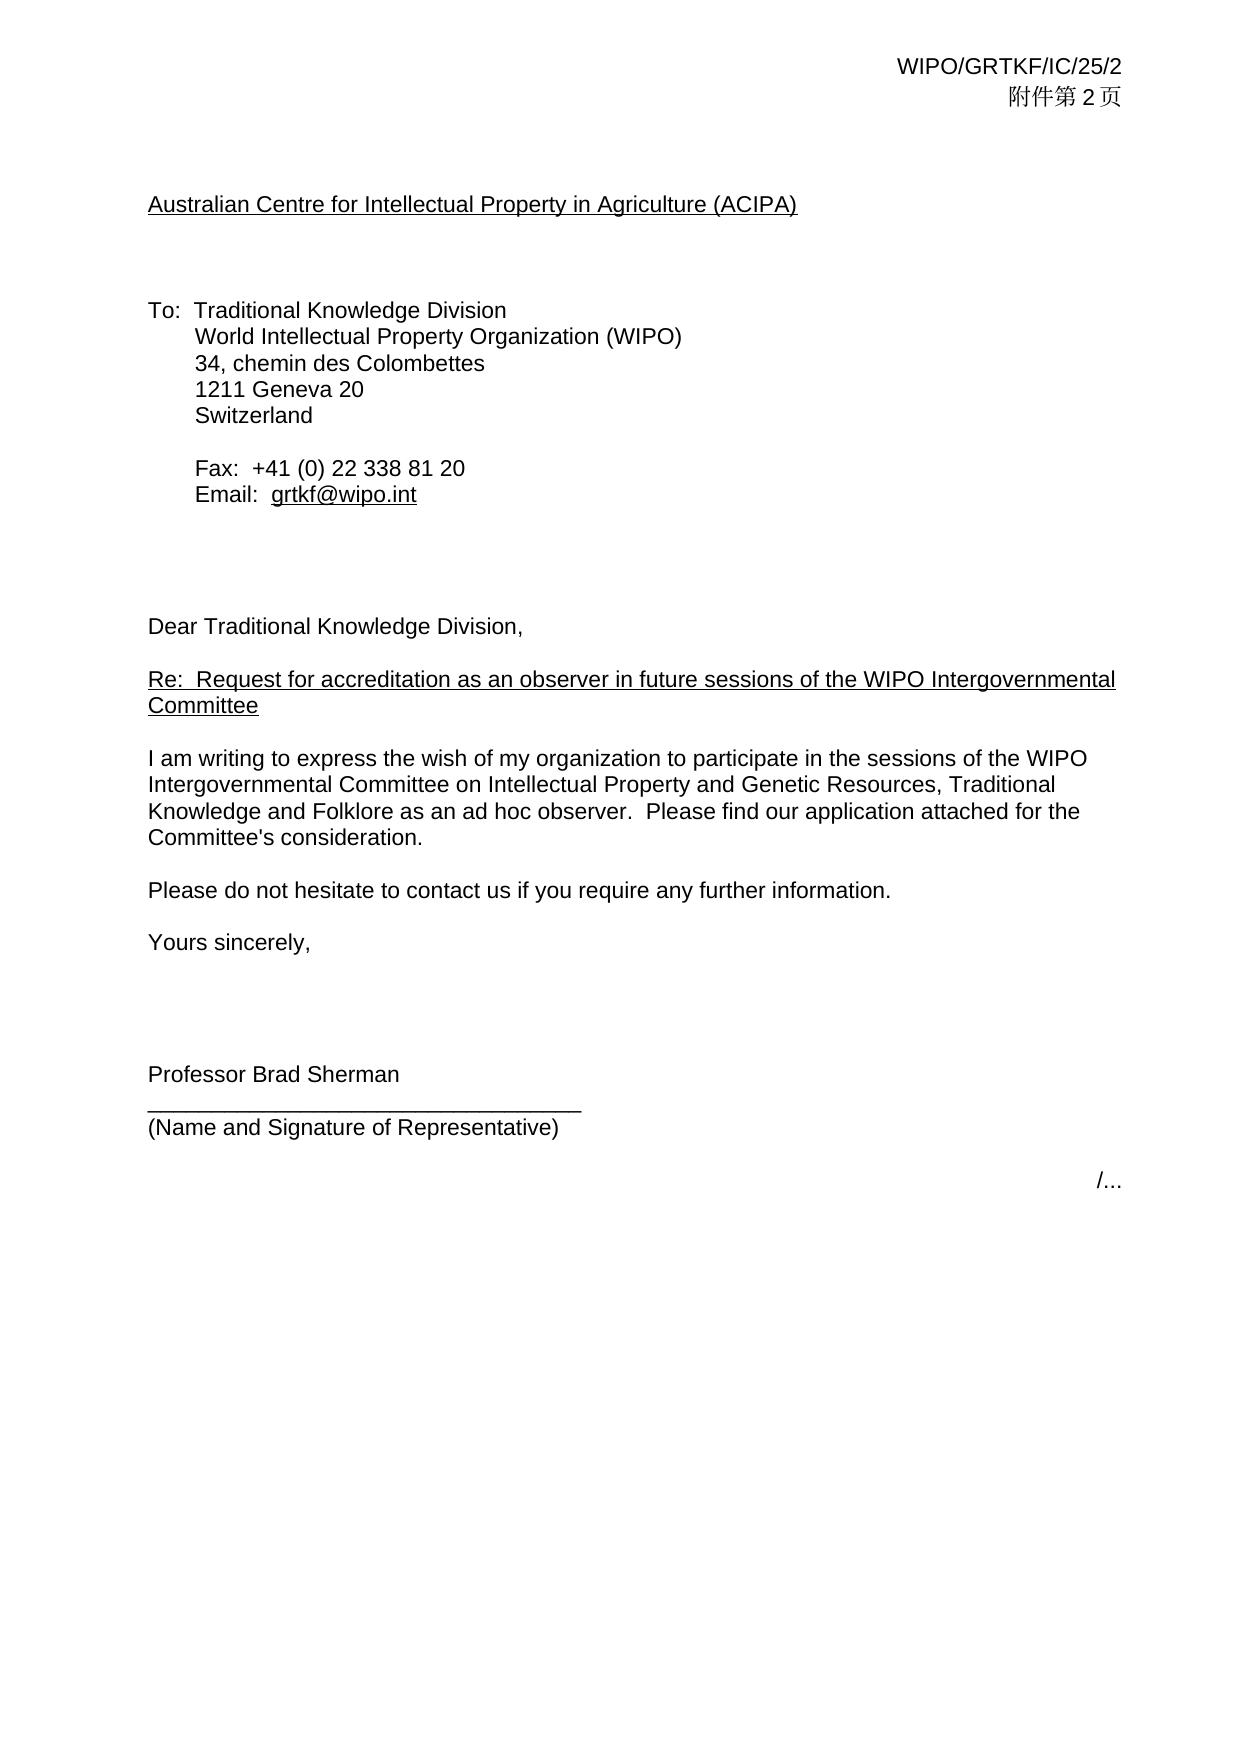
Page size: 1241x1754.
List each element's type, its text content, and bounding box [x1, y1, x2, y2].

text Dear Traditional Knowledge Division, [148, 613, 1122, 639]
text 1211 Geneva 20 [148, 376, 1122, 402]
text 34, chemin des Colombettes [148, 349, 1122, 376]
text Re: Request for accreditation as an observer in future sessions of the WIPO Intergovernmental Committee [148, 666, 1122, 718]
text Yours sincerely, [148, 929, 1122, 956]
text /... [148, 1167, 1122, 1193]
text Switzerland [148, 402, 1122, 429]
text Professor Brad Sherman [148, 1061, 1122, 1087]
text World Intellectual Property Organization (WIPO) [148, 323, 1122, 349]
text Fax: +41 (0) 22 338 81 20 [148, 455, 1122, 481]
text I am writing to express the wish of my organization to participate in the sessions of the WIPO Intergovernmental Committee on Intellectual Property and Genetic Resources, Traditional Knowledge and Folklore as an ad hoc observer. Please find our application attached for the Committee's consideration. [148, 745, 1122, 850]
text __________________________________ [148, 1087, 1122, 1114]
text Please do not hesitate to contact us if you require any further information. [148, 877, 1122, 903]
text To: Traditional Knowledge Division [148, 297, 1122, 323]
text Australian Centre for Intellectual Property in Agriculture (ACIPA) [148, 191, 1122, 218]
text Email: grtkf@wipo.int [148, 481, 1122, 508]
text (Name and Signature of Representative) [148, 1114, 1122, 1140]
